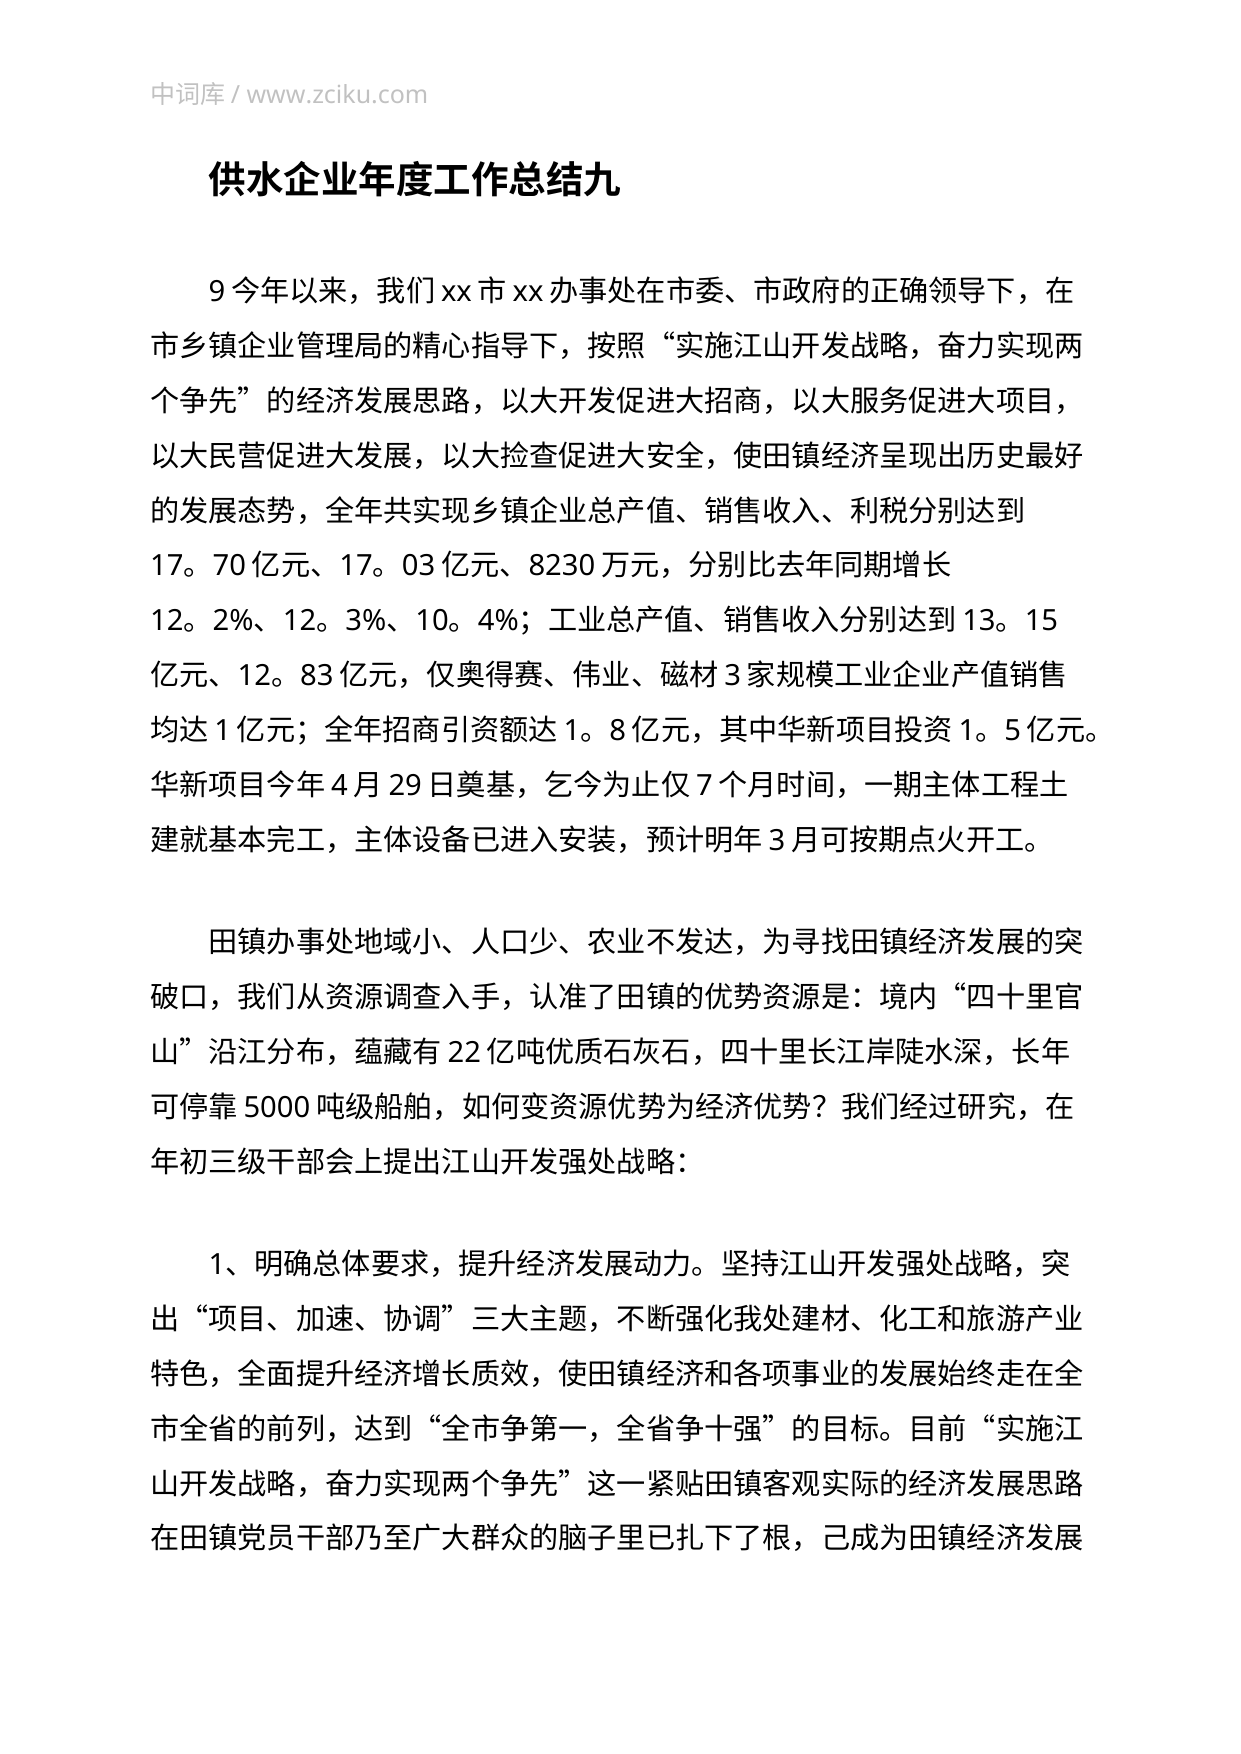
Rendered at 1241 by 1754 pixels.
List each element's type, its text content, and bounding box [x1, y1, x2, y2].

text 供水企业年度工作总结九 [150, 150, 1090, 204]
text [150, 1241, 1090, 1557]
text 田镇办事处地域小、人口少、农业不发达，为寻找田镇经济发展的突破口，我们从资源调查入手，认准了田镇的优势资源是：境内“四十里官山”沿江分布，蕴藏有22亿吨优质石灰石，四十里长江岸陡水深，长年可停靠5000吨级船舶，如何变资源优势为经济优势？我们经过研究，在年初三级干部会上提出江山开发强处战略： [150, 919, 1090, 1181]
text 9今年以来，我们xx市xx办事处在市委、市政府的正确领导下，在市乡镇企业管理局的精心指导下，按照“实施江山开发战略，奋力实现两个争先”的经济发展思路，以大开发促进大招商，以大服务促进大项目，以大民营促进大发展，以大捡查促进大安全，使田镇经济呈现出历史最好的发展态势，全年共实现乡镇企业总产值、销售收入、利税分别达到17。70亿元、17。03亿元、8230万元，分别比去年同期增长12。2%、12。3%、10。4%；工业总产值、销售收入分别达到13。15亿元、12。83亿元，仅奥得赛、伟业、磁材3家规模工业企业产值销售均达1亿元；全年招商引资额达1。8亿元，其中华新项目投资1。5亿元。华新项目今年4月29日奠基，乞今为止仅7个月时间，一期主体工程土建就基本完工，主体设备已进入安装，预计明年3月可按期点火开工。 [150, 267, 1090, 859]
